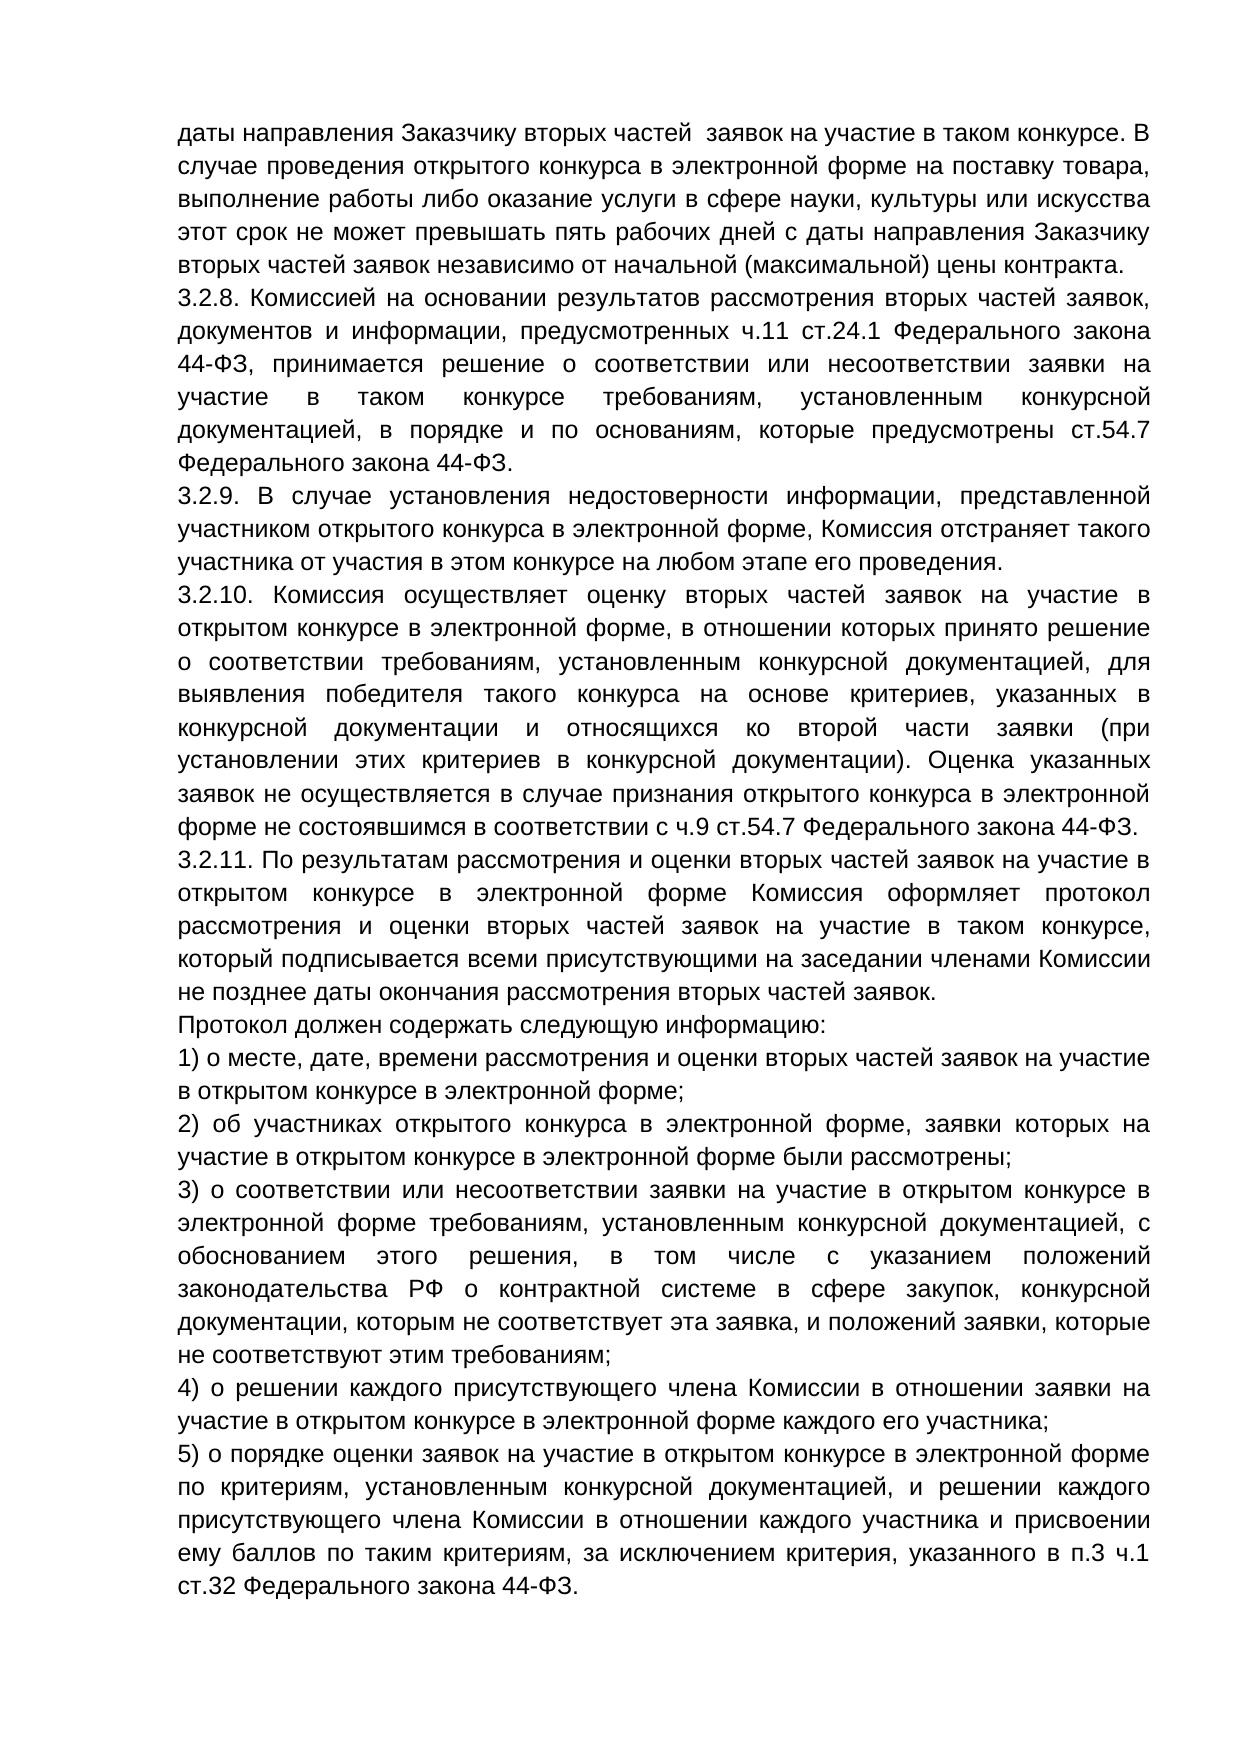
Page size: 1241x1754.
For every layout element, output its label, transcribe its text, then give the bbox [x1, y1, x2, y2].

text 2) об участниках открытого конкурса в электронной форме, заявки которых на участие в открытом конкурсе в электронной форме были рассмотрены; [177, 1109, 1152, 1171]
text 3.2.10. Комиссия осуществляет оценку вторых частей заявок на участие в открытом конкурсе в электронной форме, в отношении которых принято решение о соответствии требованиям, установленным конкурсной документацией, для выявления победителя такого конкурса на основе критериев, указанных в конкурсной документации и относящихся ко второй части заявки (при установлении этих критериев в конкурсной документации). Оценка указанных заявок не осуществляется в случае признания открытого конкурса в электронной форме не состоявшимся в соответствии с ч.9 ст.54.7 Федерального закона 44-ФЗ. [177, 580, 1152, 840]
text 3.2.9. В случае установления недостоверности информации, представленной участником открытого конкурса в электронной форме, Комиссия отстраняет такого участника от участия в этом конкурсе на любом этапе его проведения. [177, 481, 1152, 576]
text 3) о соответствии или несоответствии заявки на участие в открытом конкурсе в электронной форме требованиям, установленным конкурсной документацией, с обоснованием этого решения, в том числе с указанием положений законодательства РФ о контрактной системе в сфере закупок, конкурсной документации, которым не соответствует эта заявка, и положений заявки, которые не соответствуют этим требованиям; [177, 1175, 1152, 1369]
text 1) о месте, дате, времени рассмотрения и оценки вторых частей заявок на участие в открытом конкурсе в электронной форме; [177, 1043, 1152, 1104]
text 5) о порядке оценки заявок на участие в открытом конкурсе в электронной форме по критериям, установленным конкурсной документацией, и решении каждого присутствующего члена Комиссии в отношении каждого участника и присвоении ему баллов по таким критериям, за исключением критерия, указанного в п.3 ч.1 ст.32 Федерального закона 44-ФЗ. [177, 1439, 1152, 1600]
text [177, 118, 1152, 279]
text Протокол должен содержать следующую информацию: [177, 1010, 1152, 1038]
text 4) о решении каждого присутствующего члена Комиссии в отношении заявки на участие в открытом конкурсе в электронной форме каждого его участника; [177, 1373, 1152, 1435]
text 3.2.11. По результатам рассмотрения и оценки вторых частей заявок на участие в открытом конкурсе в электронной форме Комиссия оформляет протокол рассмотрения и оценки вторых частей заявок на участие в таком конкурсе, который подписывается всеми присутствующими на заседании членами Комиссии не позднее даты окончания рассмотрения вторых частей заявок. [177, 844, 1152, 1005]
text 3.2.8. Комиссией на основании результатов рассмотрения вторых частей заявок, документов и информации, предусмотренных ч.11 ст.24.1 Федерального закона 44-ФЗ, принимается решение о соответствии или несоответствии заявки на участие в таком конкурсе требованиям, установленным конкурсной документацией, в порядке и по основаниям, которые предусмотрены ст.54.7 Федерального закона 44-ФЗ. [177, 283, 1152, 477]
